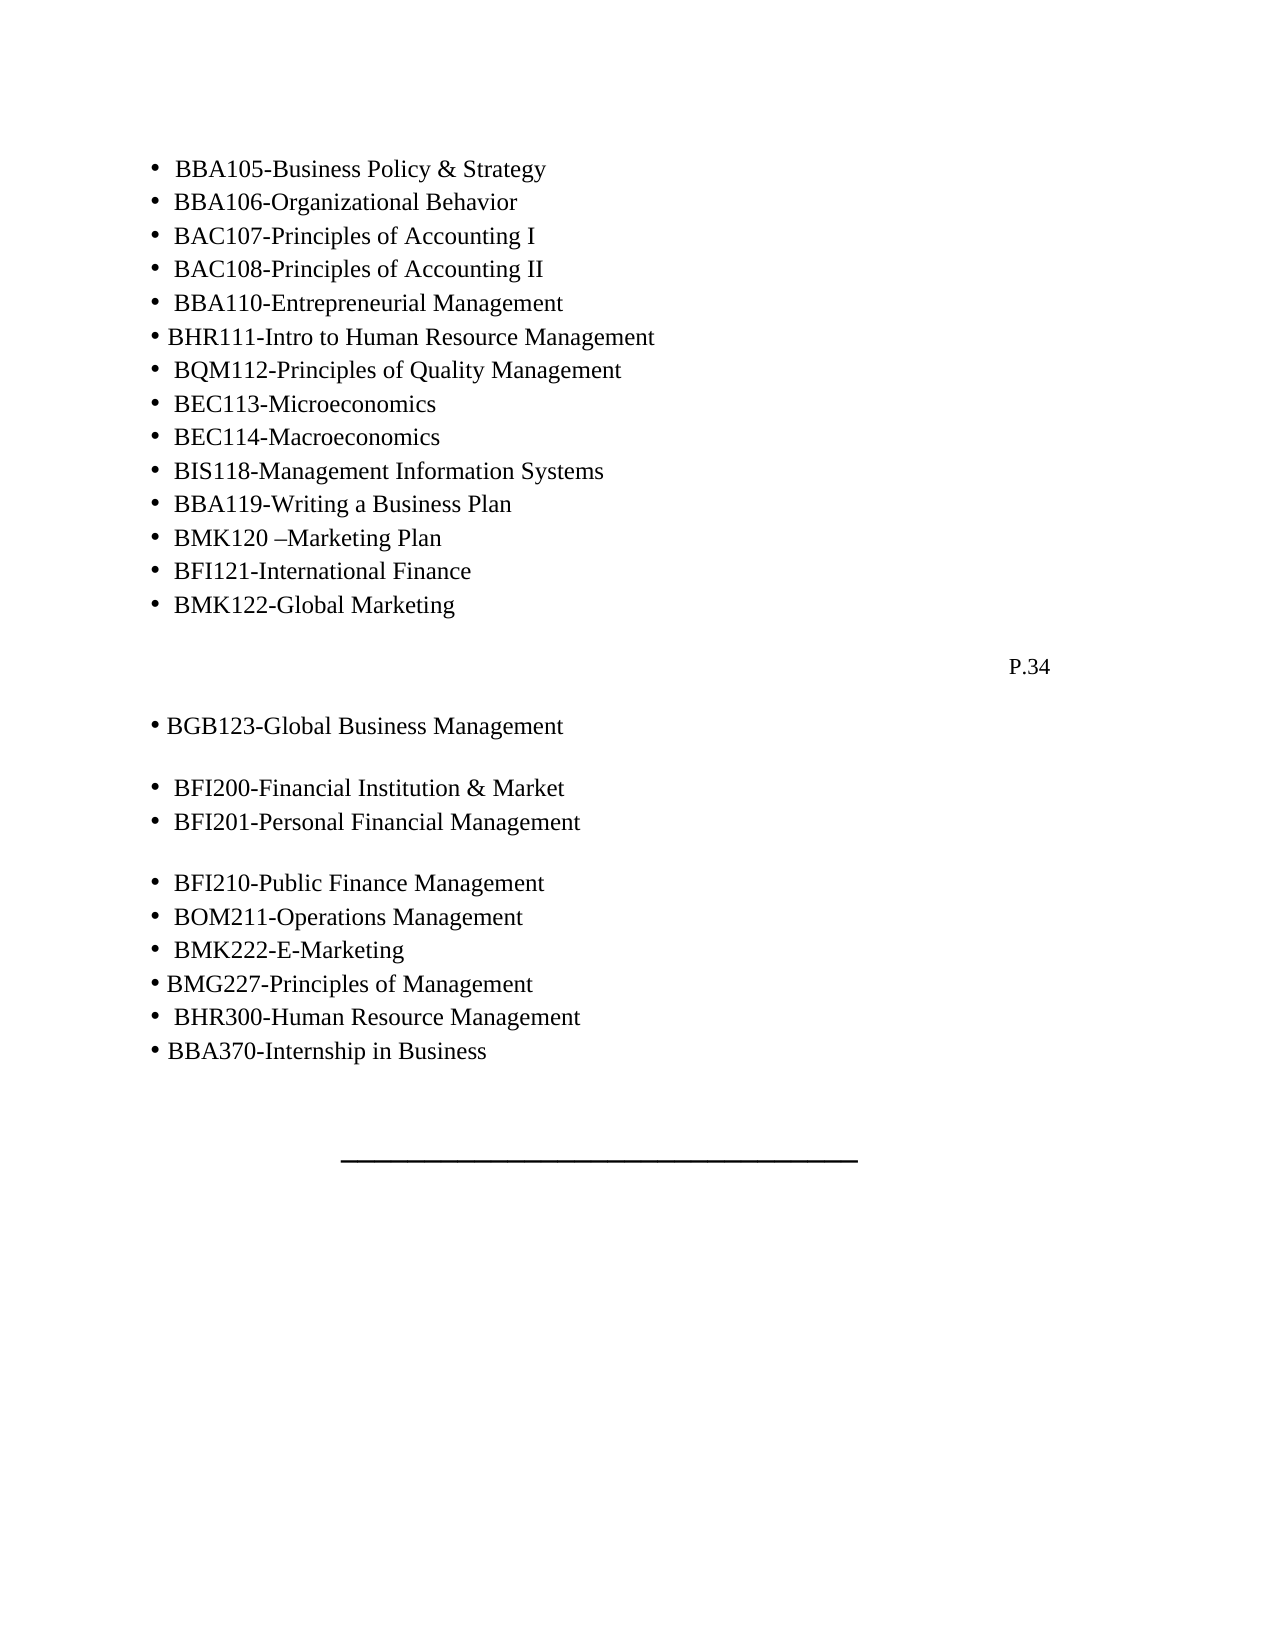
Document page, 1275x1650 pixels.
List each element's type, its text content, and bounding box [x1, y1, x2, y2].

text • BBA105-Business Policy & Strategy [150, 150, 1125, 183]
text • BFI200-Financial Institution & Market [150, 769, 1125, 803]
text • BIS118-Management Information Systems [150, 452, 1125, 485]
text • BMG227-Principles of Management [150, 965, 1125, 998]
text P.34 [150, 653, 1125, 707]
text • BFI210-Public Finance Management [150, 864, 1125, 898]
text • BQM112-Principles of Quality Management [150, 351, 1125, 385]
text _______________________________ [150, 1127, 1125, 1166]
text • BAC107-Principles of Accounting I [150, 217, 1125, 251]
text • BHR300-Human Resource Management [150, 998, 1125, 1032]
text • BEC113-Microeconomics [150, 385, 1125, 418]
text • BBA110-Entrepreneurial Management [150, 284, 1125, 318]
text • BMK222-E-Marketing [150, 931, 1125, 965]
text • BAC108-Principles of Accounting II [150, 251, 1125, 284]
text • BOM211-Operations Management [150, 898, 1125, 931]
text • BHR111-Intro to Human Resource Management [150, 318, 1125, 351]
text • BMK122-Global Marketing [150, 586, 1125, 619]
text • BMK120 –Marketing Plan [150, 519, 1125, 552]
text • BBA370-Internship in Business [150, 1032, 1125, 1065]
text • BEC114-Macroeconomics [150, 418, 1125, 452]
text • BBA119-Writing a Business Plan [150, 485, 1125, 519]
text • BFI201-Personal Financial Management [150, 803, 1125, 836]
text • BBA106-Organizational Behavior [150, 183, 1125, 217]
text • BFI121-International Finance [150, 552, 1125, 586]
text • BGB123-Global Business Management [150, 707, 1125, 741]
